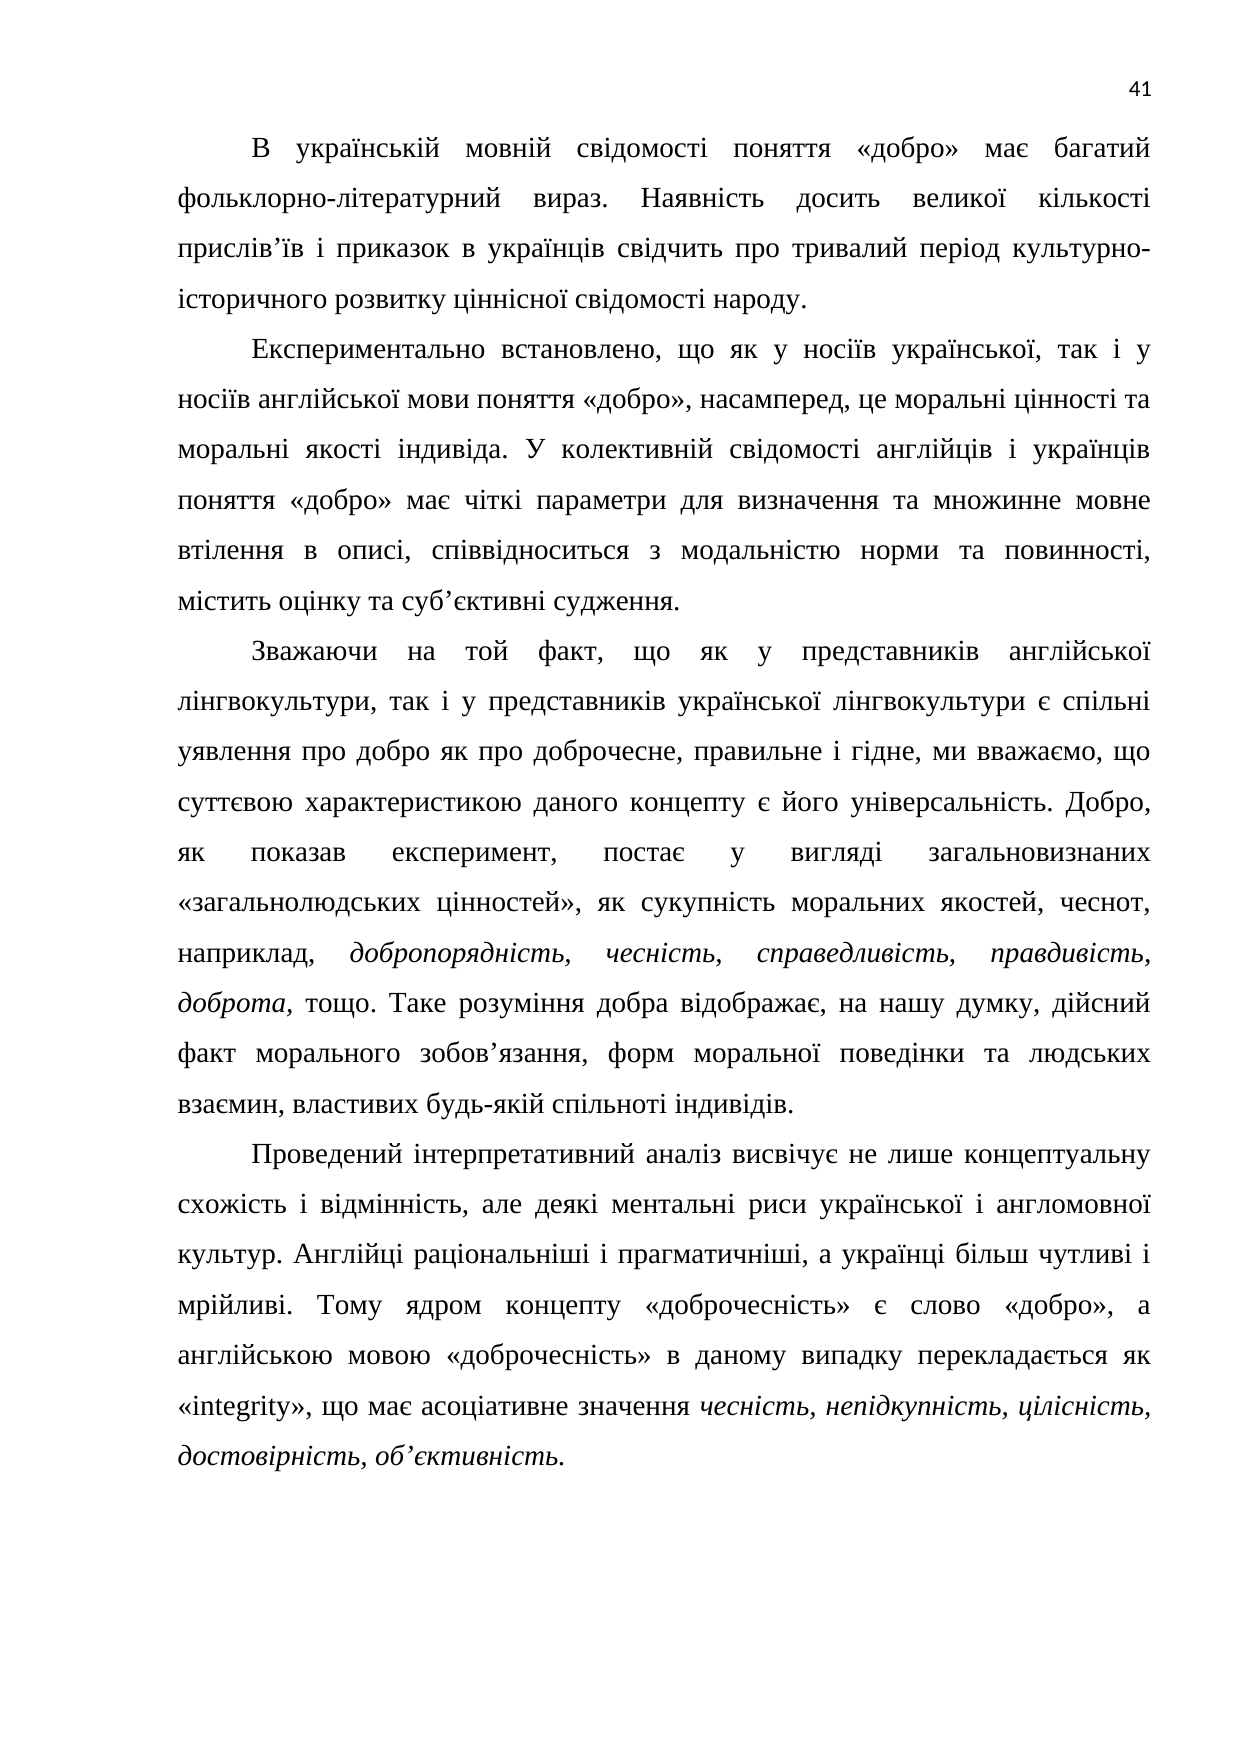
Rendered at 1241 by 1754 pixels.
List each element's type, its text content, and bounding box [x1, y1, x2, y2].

text Проведений інтерпретативний аналіз висвічує не лише концептуальну схожість і відмінність, але деякі ментальні риси української і англомовної культур. Англійці раціональніші і прагматичніші, а українці більш чутливі і мрійливі. Тому ядром концепту «доброчесність» є слово «добро», а англійською мовою «доброчесність» в даному випадку перекладається як «integrity», що має асоціативне значення чесність, непідкупність, цілісність, достовірність, об’єктивність. [177, 1136, 1152, 1471]
text Зважаючи на той факт, що як у представників англійської лінгвокультури, так і у представників української лінгвокультури є спільні уявлення про добро як про доброчесне, правильне і гідне, ми вважаємо, що суттєвою характеристикою даного концепту є його універсальність. Добро, як показав експеримент, постає у вигляді загальновизнаних «загальнолюдських цінностей», як сукупність моральних якостей, чеснот, наприклад, добропорядність, чесність, справедливість, правдивість, доброта, тощо. Таке розуміння добра відображає, на нашу думку, дійсний факт морального зобов’язання, форм моральної поведінки та людських взаємин, властивих будь-якій спільноті індивідів. [177, 633, 1152, 1119]
text Експериментально встановлено, що як у носіїв української, так і у носіїв англійської мови поняття «добро», насамперед, це моральні цінності та моральні якості індивіда. У колективній свідомості англійців і українців поняття «добро» має чіткі параметри для визначення та множинне мовне втілення в описі, співвідноситься з модальністю норми та повинності, містить оцінку та суб’єктивні судження. [177, 331, 1152, 616]
text В українській мовній свідомості поняття «добро» має багатий фольклорно-літературний вираз. Наявність досить великої кількості прислів’їв і приказок в українців свідчить про тривалий період культурно-історичного розвитку ціннісної свідомості народу. [177, 130, 1152, 314]
